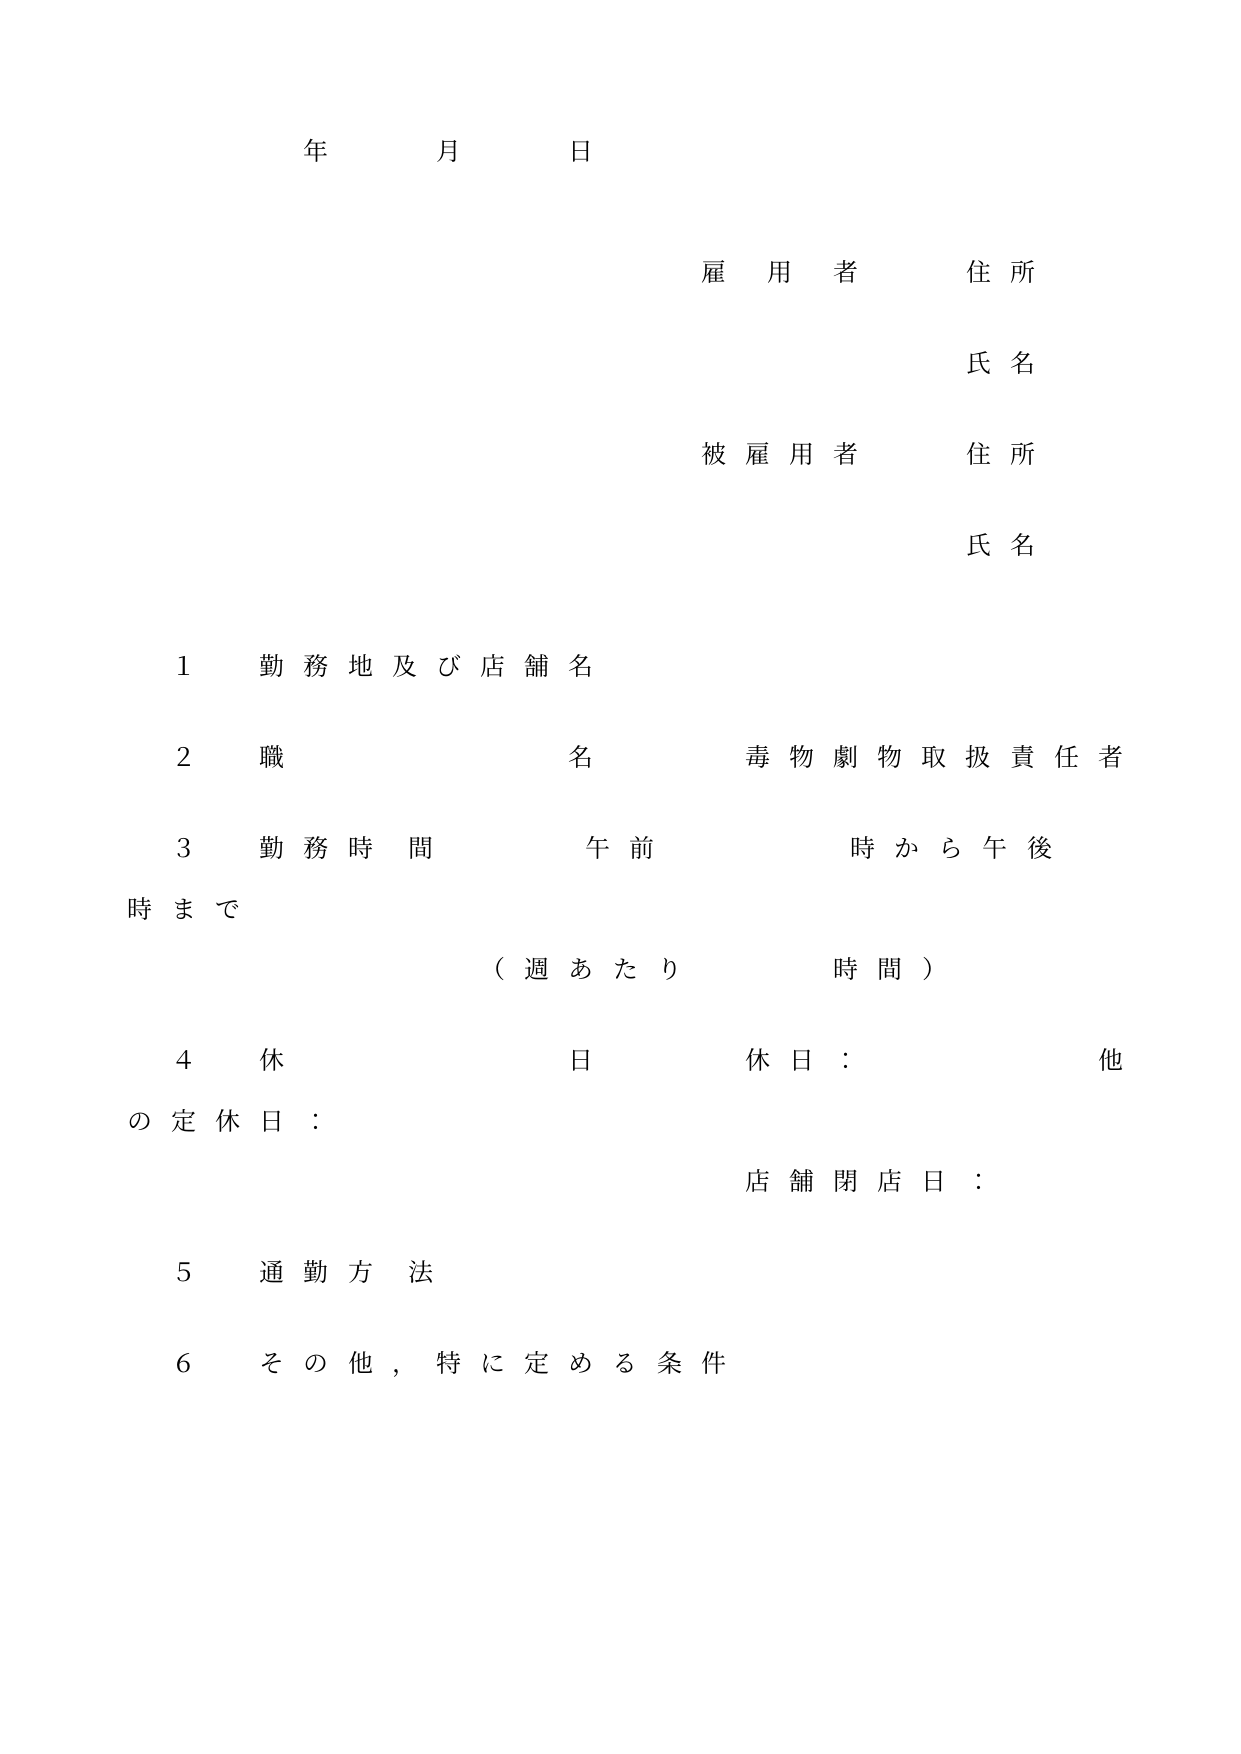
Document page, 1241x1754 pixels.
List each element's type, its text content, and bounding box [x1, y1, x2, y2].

text 氏名 [127, 331, 1143, 392]
text （週あたり 時間） [477, 938, 1143, 998]
text ５ 通勤方法 [127, 1241, 1143, 1301]
text 氏名 [127, 513, 1143, 574]
text １ 勤務地及び店舗名 [127, 634, 1143, 695]
text ２ 職 名 毒物劇物取扱責任者 [127, 725, 1143, 786]
text ３ 勤務時間 午前 時から午後 時まで [127, 816, 1143, 938]
text 年 月 日 [127, 119, 1143, 180]
text 店舗閉店日： [127, 1150, 1143, 1210]
text ６ その他，特に定める条件 [127, 1332, 1143, 1392]
text ４ 休 日 休日： 他の定休日： [127, 1028, 1143, 1150]
text 雇 用 者 住所 [127, 240, 1143, 301]
text 被雇用者 住所 [127, 422, 1143, 483]
